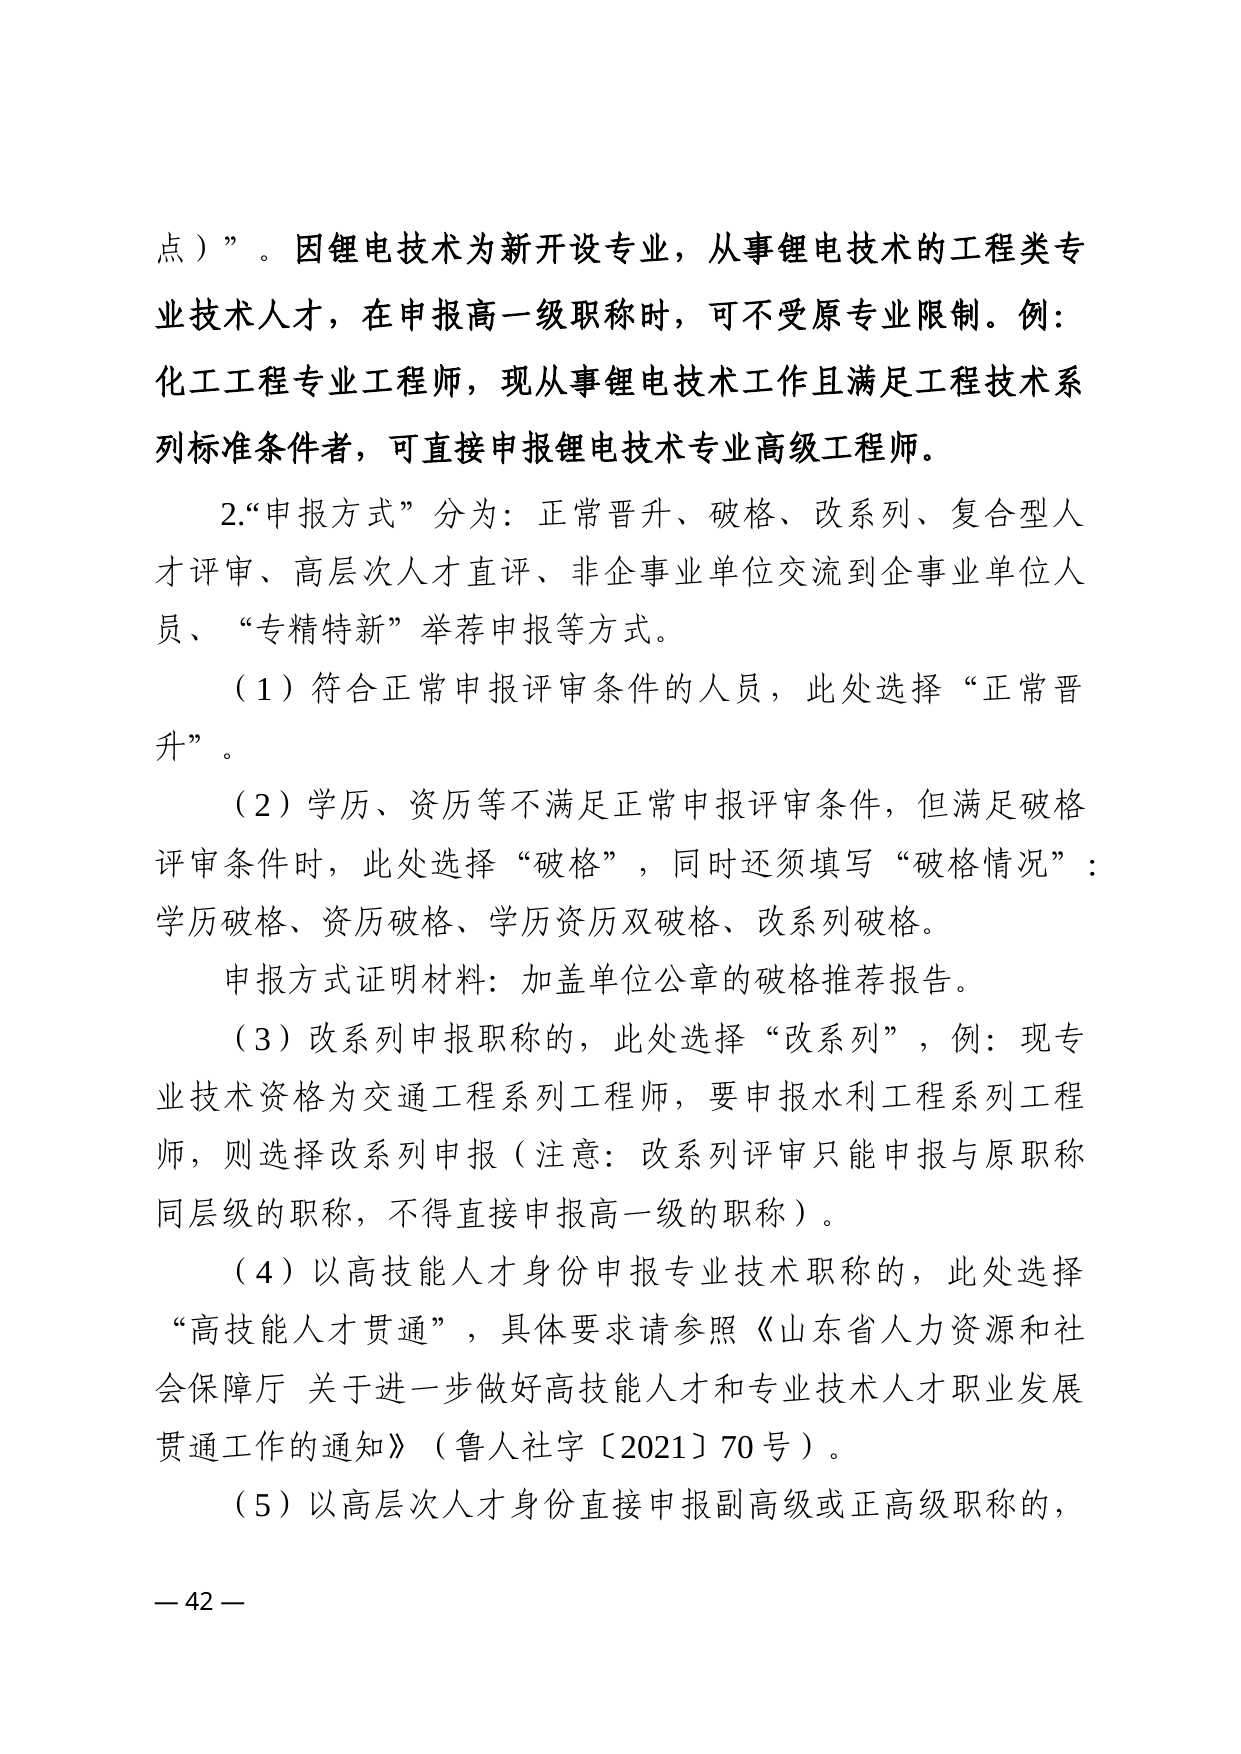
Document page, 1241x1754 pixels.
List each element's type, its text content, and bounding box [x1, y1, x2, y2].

text 2.“申报方式”分为：正常晋升、破格、改系列、复合型人才评审、高层次人才直评、非企事业单位交流到企事业单位人员、“专精特新”举荐申报等方式。 [153, 478, 1087, 653]
text （1）符合正常申报评审条件的人员，此处选择“正常晋升”。 [153, 653, 1087, 770]
text （2）学历、资历等不满足正常申报评审条件，但满足破格评审条件时，此处选择“破格”，同时还须填写“破格情况”：学历破格、资历破格、学历资历双破格、改系列破格。 [153, 770, 1087, 945]
text （4）以高技能人才身份申报专业技术职称的，此处选择“高技能人才贯通”，具体要求请参照《山东省人力资源和社会保障厅 关于进一步做好高技能人才和专业技术人才职业发展贯通工作的通知》（鲁人社字〔2021〕70号）。 [153, 1237, 1087, 1470]
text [153, 212, 1087, 478]
text （3）改系列申报职称的，此处选择“改系列”，例：现专业技术资格为交通工程系列工程师，要申报水利工程系列工程师，则选择改系列申报（注意：改系列评审只能申报与原职称同层级的职称，不得直接申报高一级的职称）。 [153, 1003, 1087, 1237]
text 申报方式证明材料：加盖单位公章的破格推荐报告。 [153, 945, 1087, 1003]
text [153, 1470, 1087, 1528]
